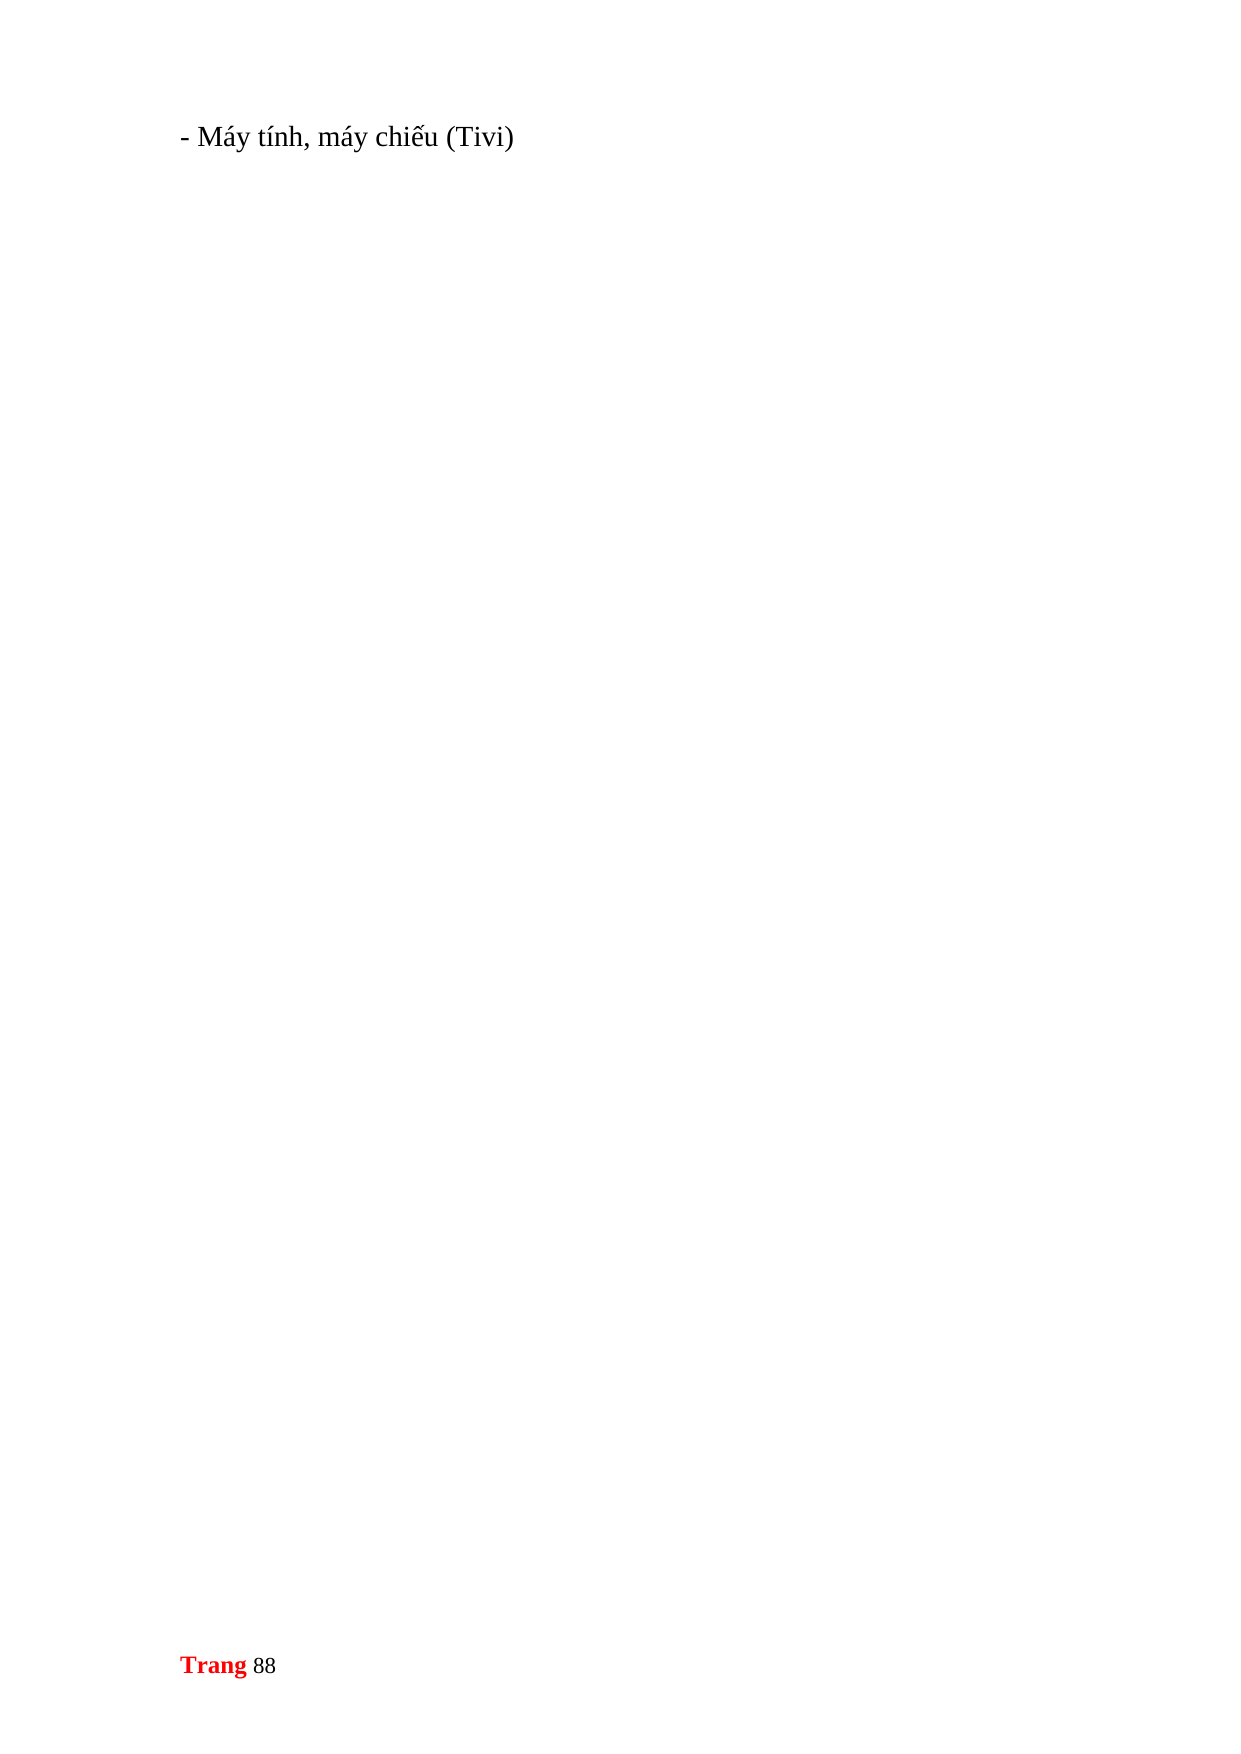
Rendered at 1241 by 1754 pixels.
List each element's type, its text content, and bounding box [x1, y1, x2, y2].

list Máy tính, máy chiếu (Tivi) [180, 119, 1240, 152]
